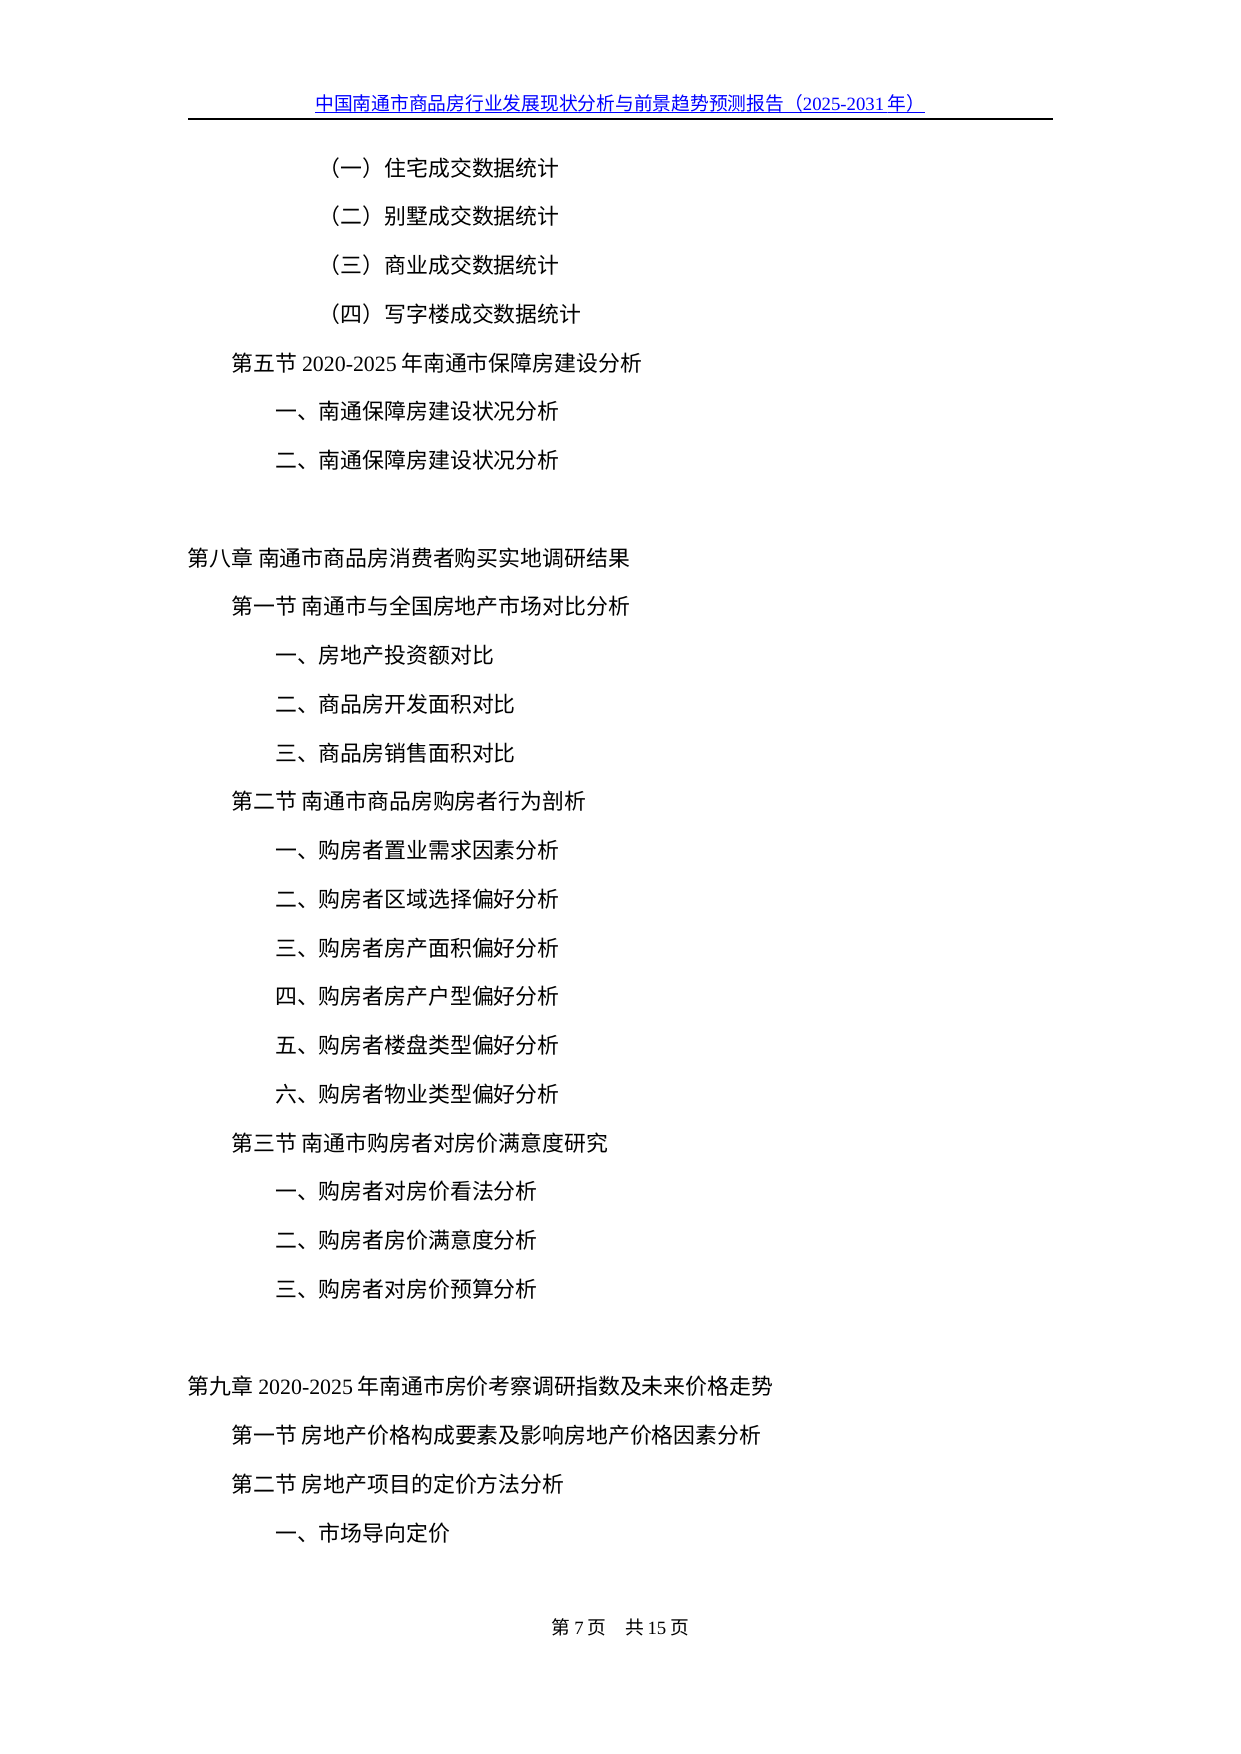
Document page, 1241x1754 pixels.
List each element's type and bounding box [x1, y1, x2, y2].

text [187, 150, 1053, 1548]
